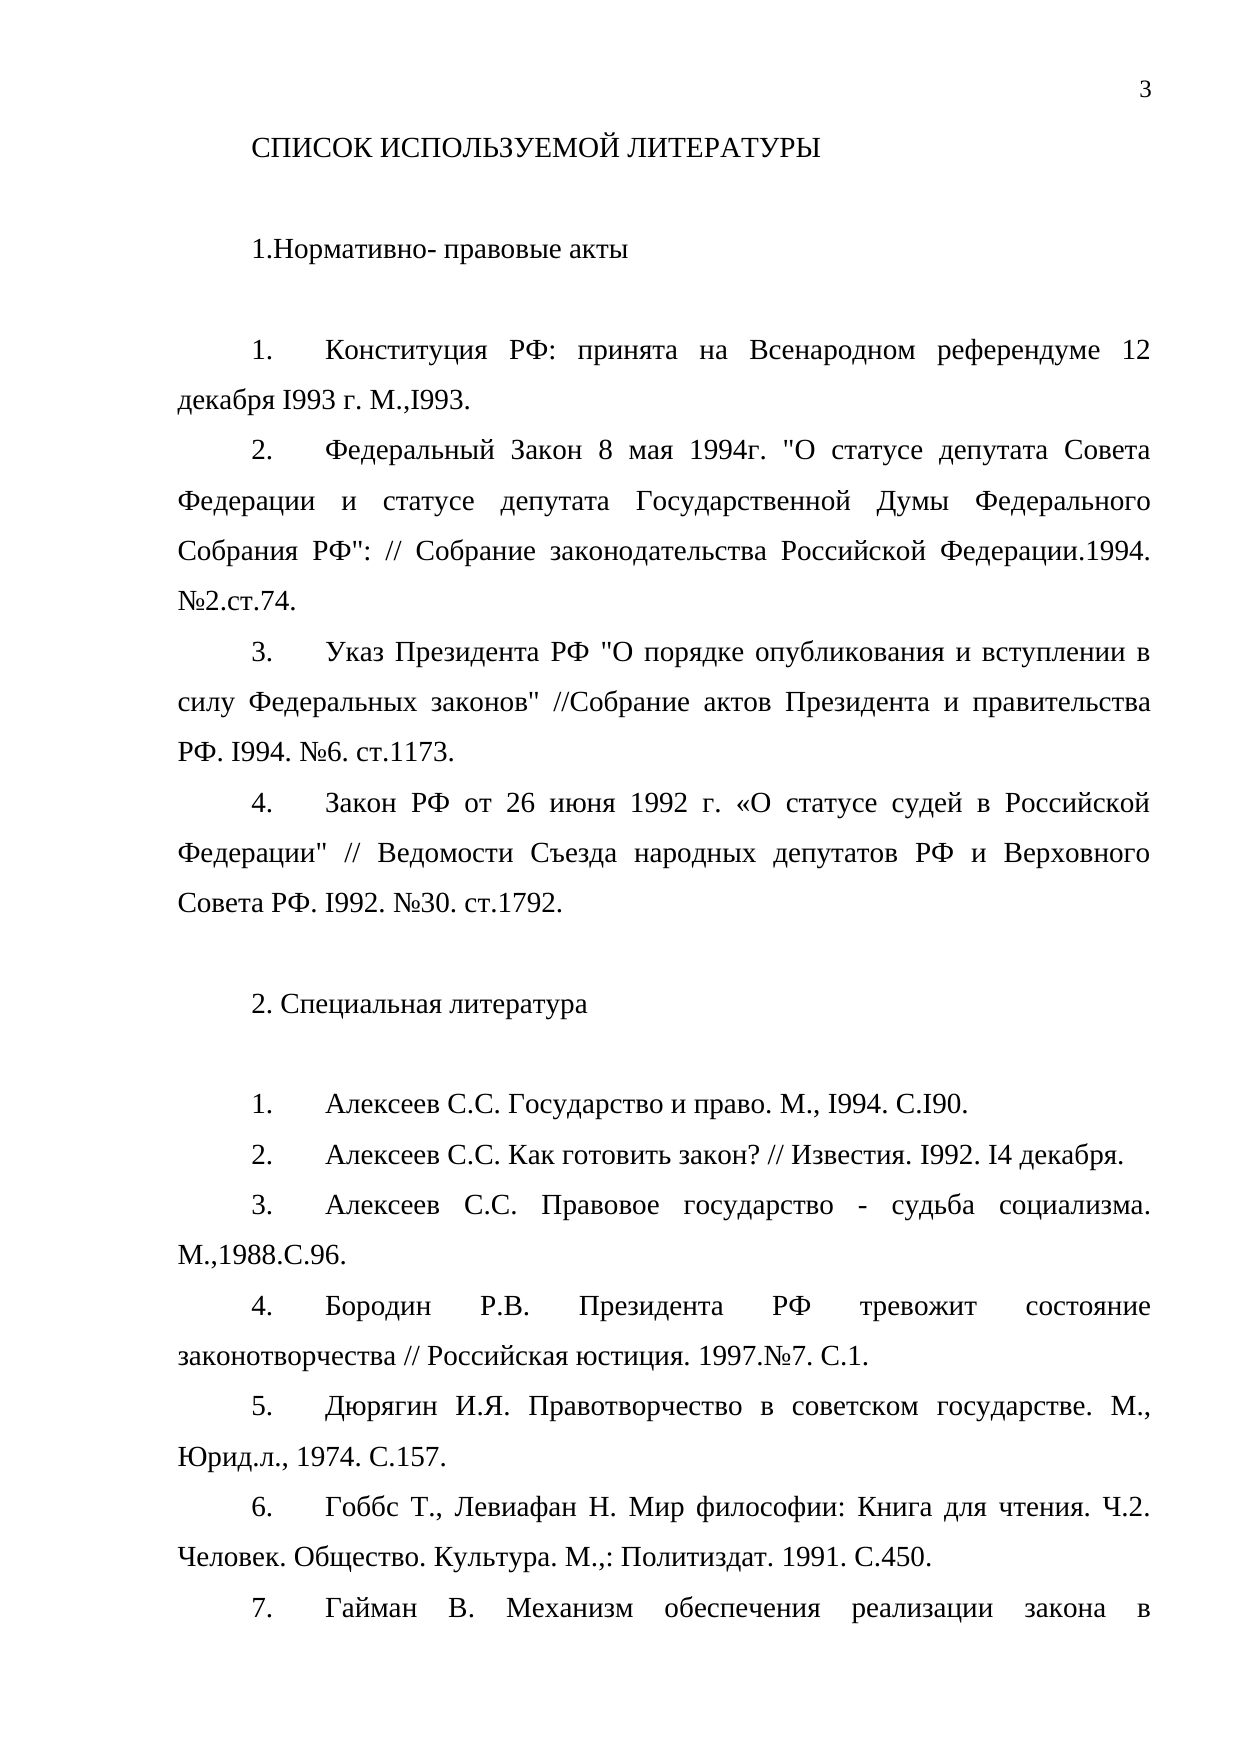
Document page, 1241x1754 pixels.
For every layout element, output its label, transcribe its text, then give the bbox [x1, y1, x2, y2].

list Федеральный Закон 8 мая 1994г. "О статусе депутата Совета Федерации и статусе депутата Государственной Думы Федерального Собрания РФ": // Собрание законодательства Российской Федерации.1994. №2.ст.74. [177, 432, 1152, 617]
list Гоббс Т., Левиафан Н. Мир философии: Книга для чтения. Ч.2. Человек. Общество. Культура. М.,: Политиздат. 1991. С.450. [177, 1489, 1152, 1573]
list Указ Президента РФ "О порядке опубликования и вступлении в силу Федеральных законов" //Собрание актов Президента и правительства РФ. I994. №6. ст.1173. [177, 634, 1152, 768]
list Закон РФ от 26 июня 1992 г. «О статусе судей в Российской Федерации" // Ведомости Съезда народных депутатов РФ и Верховного Совета РФ. I992. №30. ст.1792. [177, 785, 1152, 919]
list Алексеев С.С. Как готовить закон? // Известия. I992. I4 декабря. [177, 1137, 1152, 1170]
list Алексеев С.С. Государство и право. М., I994. C.I90. [177, 1087, 1152, 1120]
list Алексеев С.С. Правовое государство - судьба социализма. М.,1988.С.96. [177, 1187, 1152, 1271]
subtitle СПИСОК ИСПОЛЬЗУЕМОЙ ЛИТЕРАТУРЫ [177, 131, 1152, 164]
list Дюрягин И.Я. Правотворчество в советском государстве. М., Юрид.л., 1974. C.157. [177, 1388, 1152, 1472]
list Бородин Р.В. Президента РФ тревожит состояние законотворчества // Российская юстиция. 1997.№7. C.1. [177, 1288, 1152, 1372]
text 2. Специальная литература [177, 986, 1152, 1019]
list Конституция РФ: принята на Всенародном референдуме 12 декабря I993 г. M.,I993. [177, 332, 1152, 416]
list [177, 1590, 1152, 1623]
text 1.Нормативно- правовые акты [177, 231, 1152, 265]
